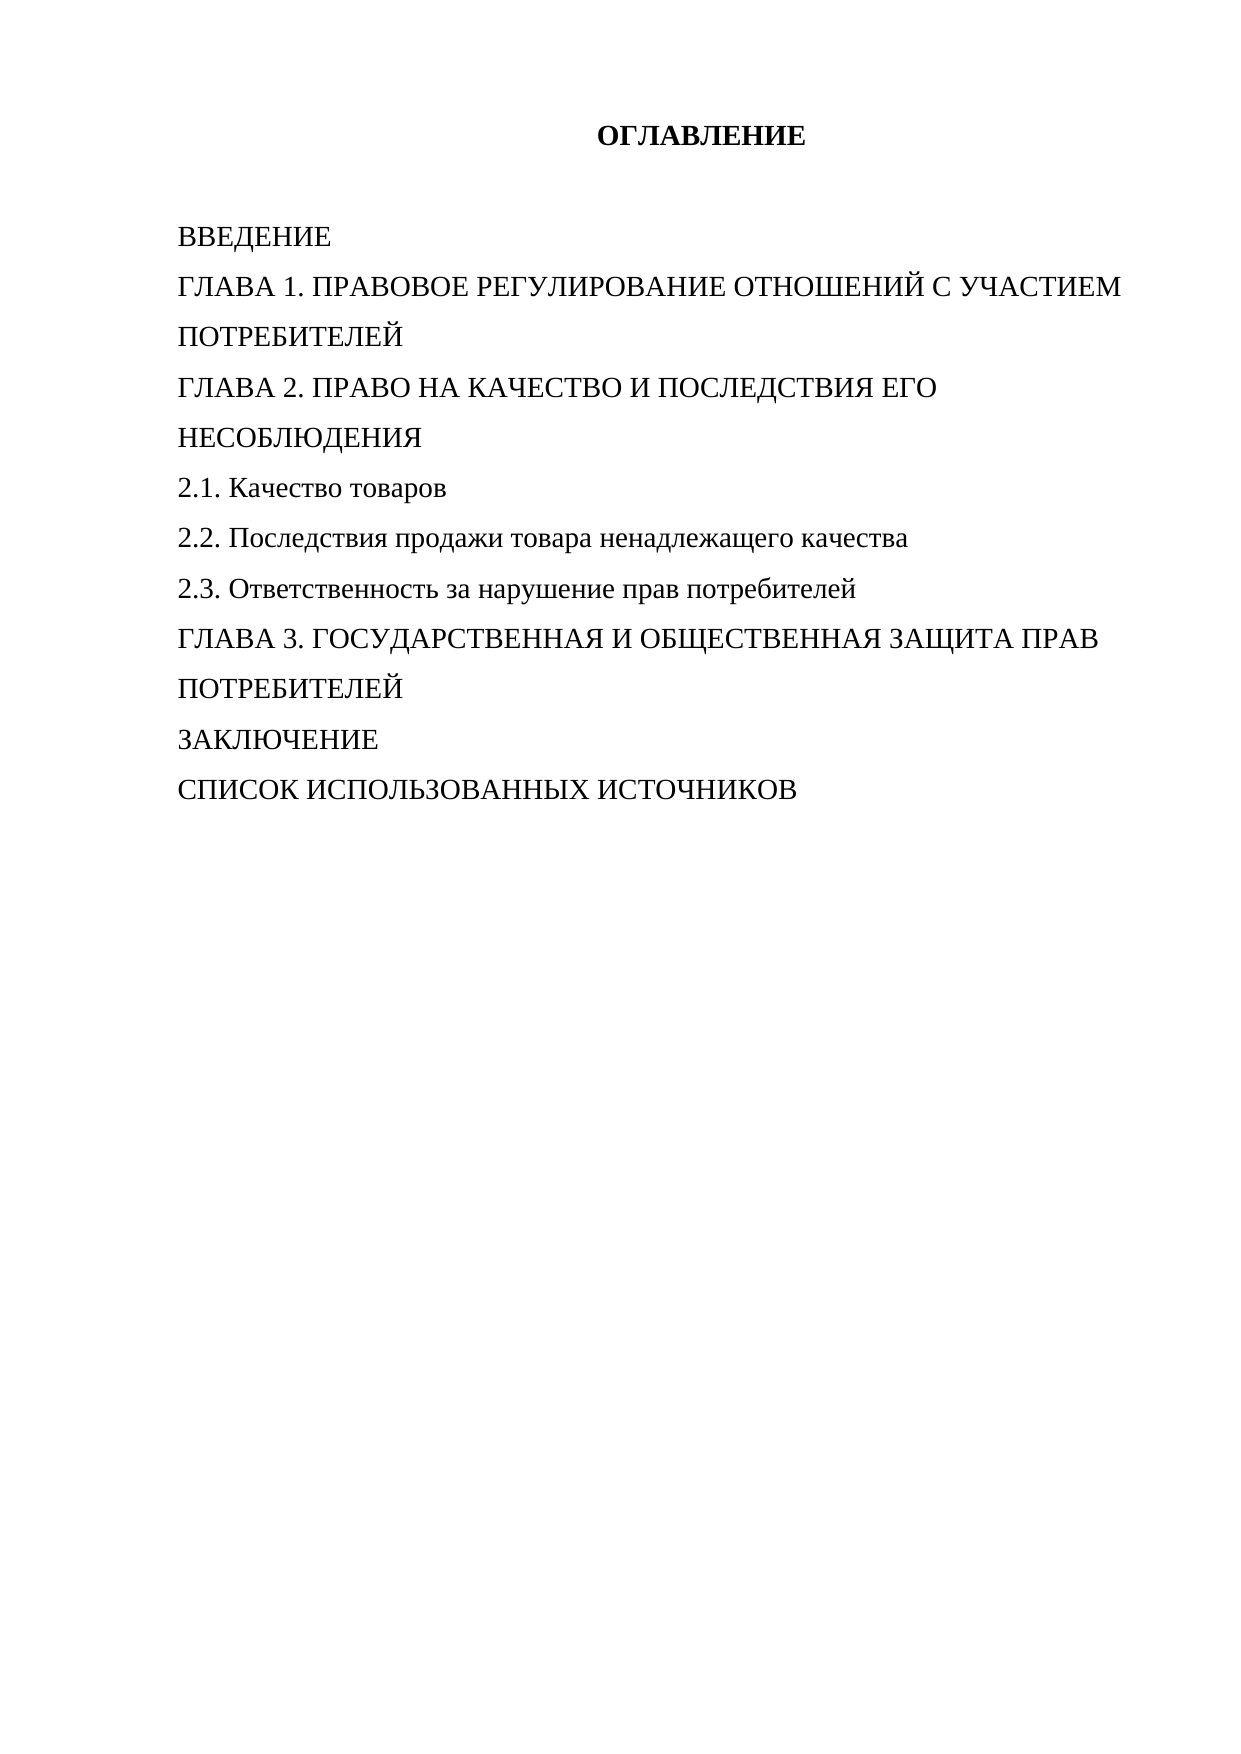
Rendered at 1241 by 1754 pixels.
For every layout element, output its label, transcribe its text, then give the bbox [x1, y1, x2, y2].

text ГЛАВА 2. ПРАВО НА КАЧЕСТВО И ПОСЛЕДСТВИЯ ЕГО НЕСОБЛЮДЕНИЯ [177, 370, 1152, 453]
text ЗАКЛЮЧЕНИЕ [177, 722, 1152, 755]
text ГЛАВА 1. ПРАВОВОЕ РЕГУЛИРОВАНИЕ ОТНОШЕНИЙ С УЧАСТИЕМ ПОТРЕБИТЕЛЕЙ [177, 269, 1152, 353]
text ОГЛАВЛЕНИЕ [177, 118, 1152, 152]
text 2.3. Ответственность за нарушение прав потребителей [177, 571, 1152, 604]
text ВВЕДЕНИЕ [177, 219, 1152, 252]
text 2.1. Качество товаров [177, 470, 1152, 504]
text ГЛАВА 3. ГОСУДАРСТВЕННАЯ И ОБЩЕСТВЕННАЯ ЗАЩИТА ПРАВ ПОТРЕБИТЕЛЕЙ [177, 621, 1152, 705]
text 2.2. Последствия продажи товара ненадлежащего качества [177, 521, 1152, 554]
text СПИСОК ИСПОЛЬЗОВАННЫХ ИСТОЧНИКОВ [177, 772, 1152, 806]
